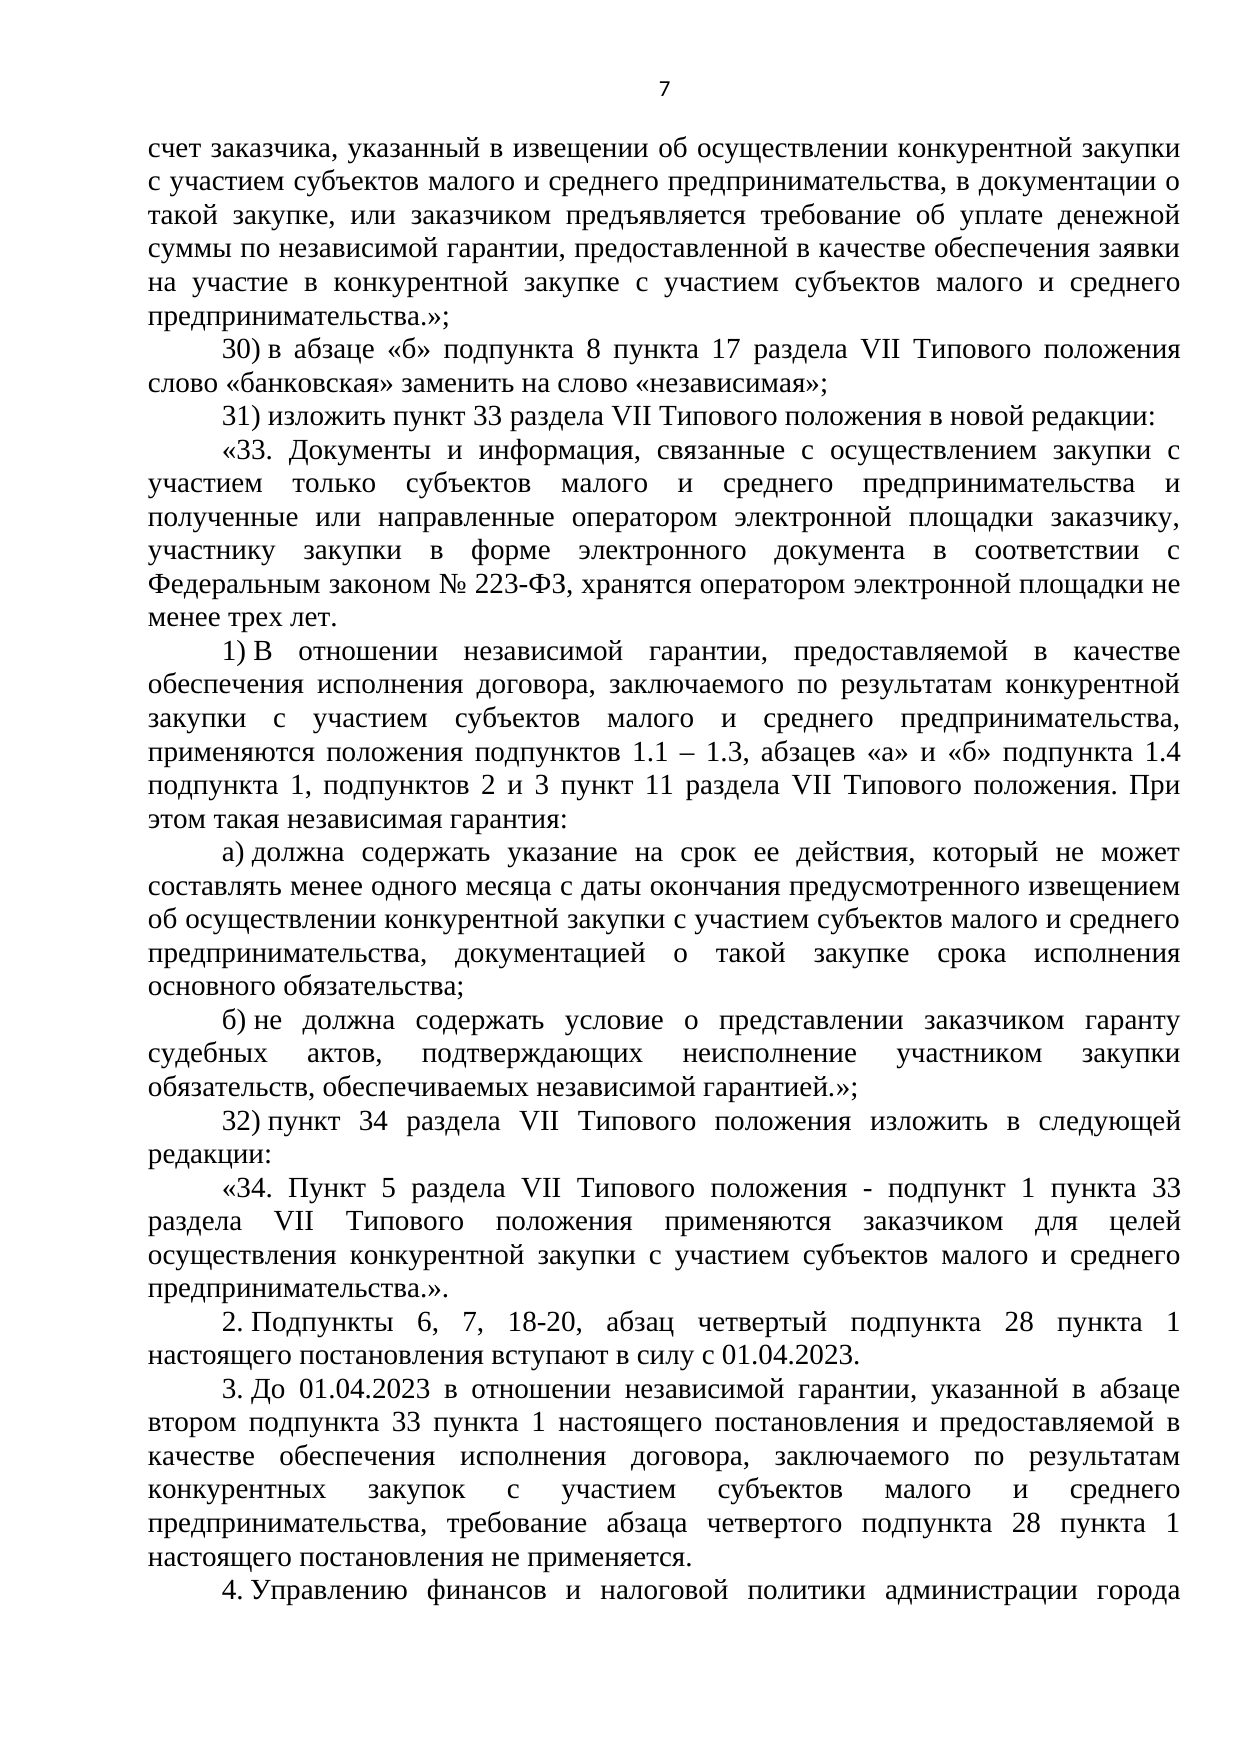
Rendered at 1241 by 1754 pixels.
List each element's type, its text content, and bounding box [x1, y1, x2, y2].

text 2. Подпункты 6, 7, 18-20, абзац четвертый подпункта 28 пункта 1 настоящего постановления вступают в силу с 01.04.2023. [148, 1304, 1181, 1371]
text 32) пункт 34 раздела VII Типового положения изложить в следующей редакции: [148, 1103, 1181, 1170]
text «33. Документы и информация, связанные с осуществлением закупки с участием только субъектов малого и среднего предпринимательства и полученные или направленные оператором электронной площадки заказчику, участнику закупки в форме электронного документа в соответствии с Федеральным законом № 223-ФЗ, хранятся оператором электронной площадки не менее трех лет. [148, 432, 1181, 633]
text 30) в абзаце «б» подпункта 8 пункта 17 раздела VII Типового положения слово «банковская» заменить на слово «независимая»; [148, 331, 1181, 398]
text 3. До 01.04.2023 в отношении независимой гарантии, указанной в абзаце втором подпункта 33 пункта 1 настоящего постановления и предоставляемой в качестве обеспечения исполнения договора, заключаемого по результатам конкурентных закупок с участием субъектов малого и среднего предпринимательства, требование абзаца четвертого подпункта 28 пункта 1 настоящего постановления не применяется. [148, 1371, 1181, 1572]
text 1) В отношении независимой гарантии, предоставляемой в качестве обеспечения исполнения договора, заключаемого по результатам конкурентной закупки с участием субъектов малого и среднего предпринимательства, применяются положения подпунктов 1.1 – 1.3, абзацев «а» и «б» подпункта 1.4 подпункта 1, подпунктов 2 и 3 пункт 11 раздела VII Типового положения. При этом такая независимая гарантия: [148, 633, 1181, 834]
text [148, 130, 1181, 331]
text б) не должна содержать условие о представлении заказчиком гаранту судебных актов, подтверждающих неисполнение участником закупки обязательств, обеспечиваемых независимой гарантией.»; [148, 1002, 1181, 1103]
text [148, 1572, 1181, 1606]
text 31) изложить пункт 33 раздела VII Типового положения в новой редакции: [148, 398, 1181, 432]
text «34. Пункт 5 раздела VII Типового положения - подпункт 1 пункта 33 раздела VII Типового положения применяются заказчиком для целей осуществления конкурентной закупки с участием субъектов малого и среднего предпринимательства.». [148, 1170, 1181, 1304]
text а) должна содержать указание на срок ее действия, который не может составлять менее одного месяца с даты окончания предусмотренного извещением об осуществлении конкурентной закупки с участием субъектов малого и среднего предпринимательства, документацией о такой закупке срока исполнения основного обязательства; [148, 834, 1181, 1002]
